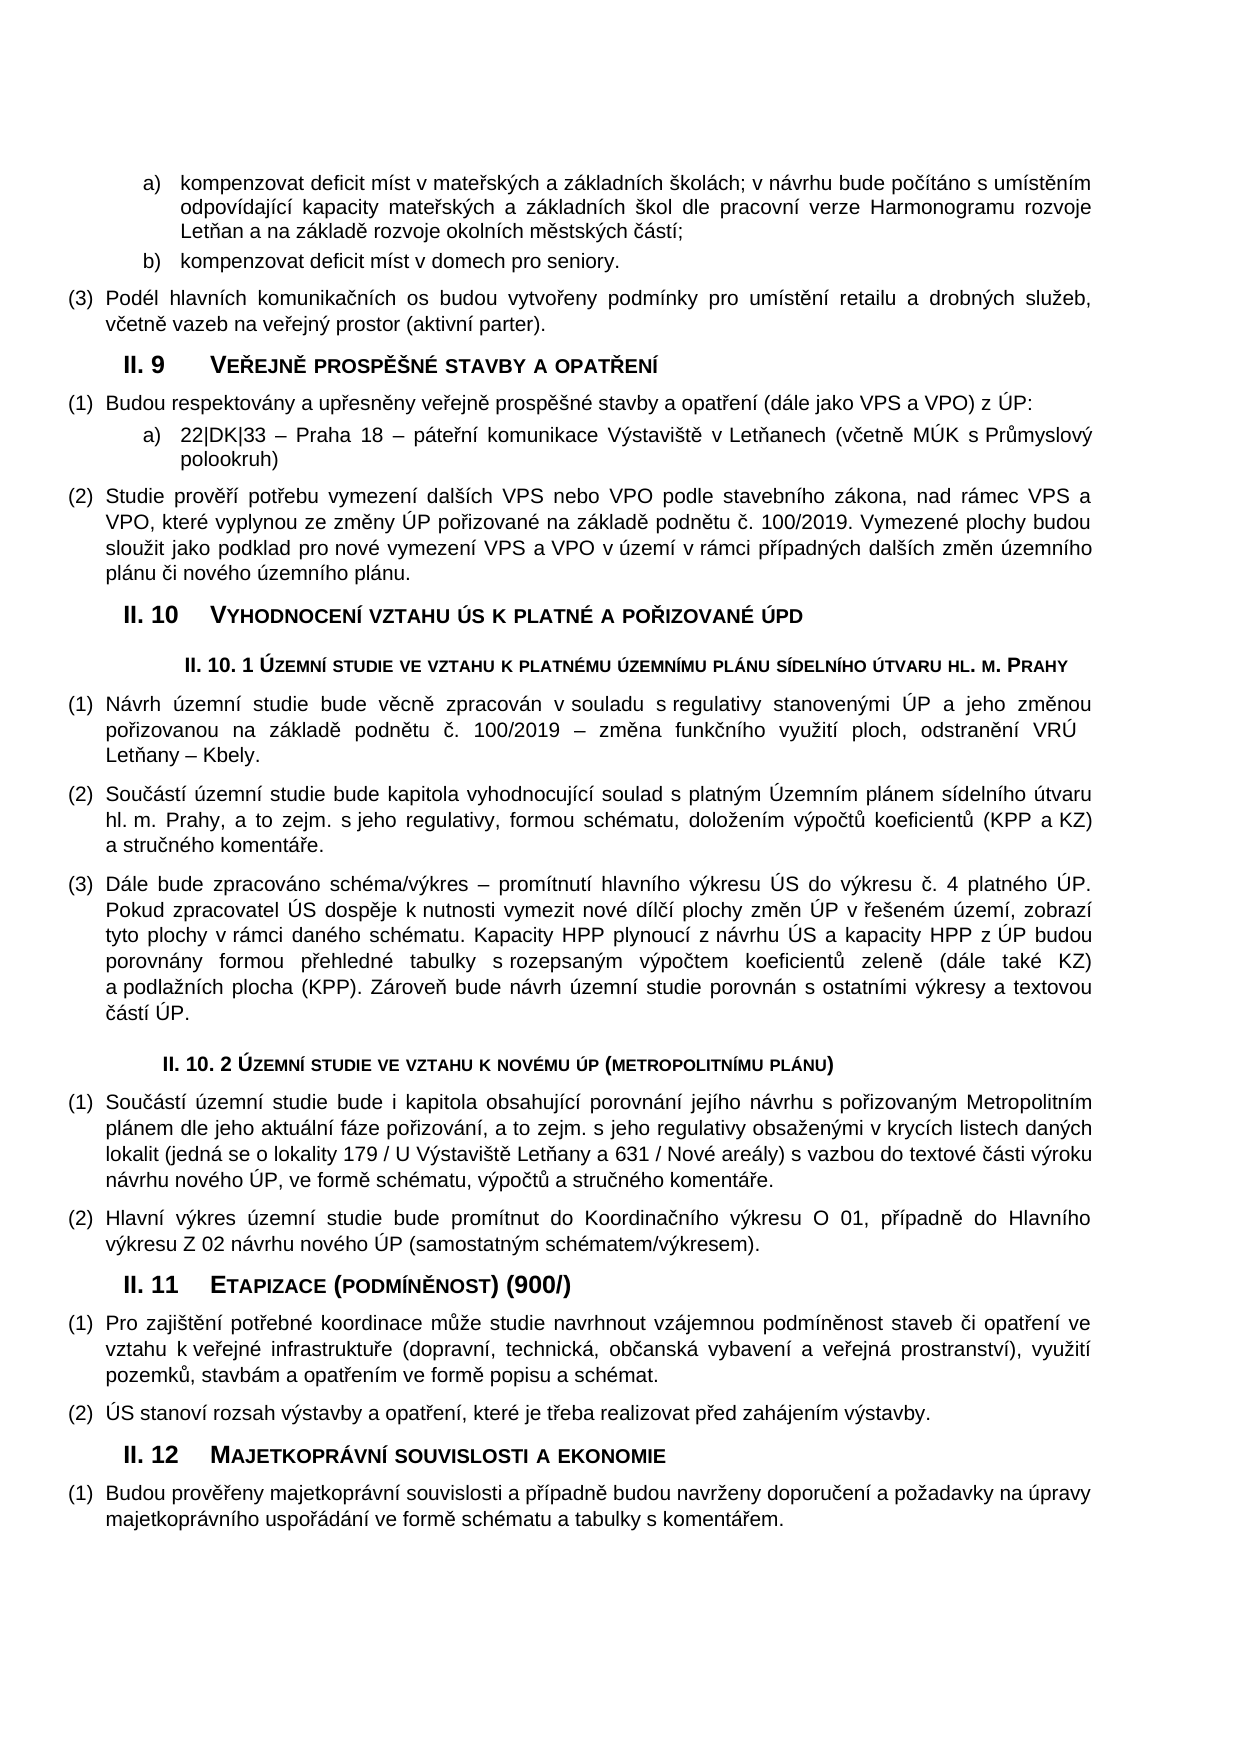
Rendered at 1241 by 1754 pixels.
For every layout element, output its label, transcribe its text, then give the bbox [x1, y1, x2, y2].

list 22|DK|33 – Praha 18 – páteřní komunikace Výstaviště v Letňanech (včetně MÚK s Průmyslový polookruh) [143, 423, 1092, 471]
text Studie prověří potřebu vymezení dalších VPS nebo VPO podle stavebního zákona, nad rámec VPS a VPO, které vyplynou ze změny ÚP pořizované na základě podnětu č. 100/2019. Vymezené plochy budou sloužit jako podklad pro nové vymezení VPS a VPO v území v rámci případných dalších změn územního plánu či nového územního plánu. [68, 484, 1092, 585]
text Veřejně prospěšné stavby a opatření [123, 350, 1092, 379]
list Hlavní výkres územní studie bude promítnut do Koordinačního výkresu O 01, případně do Hlavního výkresu Z 02 návrhu nového ÚP (samostatným schématem/výkresem). [68, 1206, 1092, 1256]
text ÚS stanoví rozsah výstavby a opatření, které je třeba realizovat před zahájením výstavby. [68, 1401, 1092, 1425]
text Podél hlavních komunikačních os budou vytvořeny podmínky pro umístění retailu a drobných služeb, včetně vazeb na veřejný prostor (aktivní parter). [68, 286, 1092, 336]
list II. 10. 2 Územní studie ve vztahu k novému úp (metropolitnímu plánu) [162, 1052, 1092, 1076]
list Budou prověřeny majetkoprávní souvislosti a případně budou navrženy doporučení a požadavky na úpravy majetkoprávního uspořádání ve formě schématu a tabulky s komentářem. [68, 1481, 1092, 1531]
text Vyhodnocení vztahu ús k platné a pořizované úpd [123, 599, 1092, 628]
list Pro zajištění potřebné koordinace může studie navrhnout vzájemnou podmíněnost staveb či opatření ve vztahu k veřejné infrastruktuře (dopravní, technická, občanská vybavení a veřejná prostranství), využití pozemků, stavbám a opatřením ve formě popisu a schémat. [68, 1311, 1092, 1387]
list Návrh územní studie bude věcně zpracován v souladu s regulativy stanovenými ÚP a jeho změnou pořizovanou na základě podnětu č. 100/2019 – změna funkčního využití ploch, odstranění VRÚ Letňany – Kbely. [68, 692, 1092, 767]
list Součástí územní studie bude i kapitola obsahující porovnání jejího návrhu s pořizovaným Metropolitním plánem dle jeho aktuální fáze pořizování, a to zejm. s jeho regulativy obsaženými v krycích listech daných lokalit (jedná se o lokality 179 / U Výstaviště Letňany a 631 / Nové areály) s vazbou do textové části výroku návrhu nového ÚP, ve formě schématu, výpočtů a stručného komentáře. [68, 1090, 1092, 1191]
text Majetkoprávní souvislosti a ekonomie [123, 1439, 1092, 1468]
list Budou respektovány a upřesněny veřejně prospěšné stavby a opatření (dále jako VPS a VPO) z ÚP: [68, 391, 1092, 415]
text Dále bude zpracováno schéma/výkres – promítnutí hlavního výkresu ÚS do výkresu č. 4 platného ÚP. Pokud zpracovatel ÚS dospěje k nutnosti vymezit nové dílčí plochy změn ÚP v řešeném území, zobrazí tyto plochy v rámci daného schématu. Kapacity HPP plynoucí z návrhu ÚS a kapacity HPP z ÚP budou porovnány formou přehledné tabulky s rozepsaným výpočtem koeficientů zeleně (dále také KZ) a podlažních plocha (KPP). Zároveň bude návrh územní studie porovnán s ostatními výkresy a textovou částí ÚP. [68, 872, 1092, 1025]
list kompenzovat deficit míst v domech pro seniory. [143, 249, 1092, 273]
list Součástí územní studie bude kapitola vyhodnocující soulad s platným Územním plánem sídelního útvaru hl. m. Prahy, a to zejm. s jeho regulativy, formou schématu, doložením výpočtů koeficientů (KPP a KZ) a stručného komentáře. [68, 782, 1092, 857]
list II. 10. 1 Územní studie ve vztahu k platnému územnímu plánu sídelního útvaru hl. m. Prahy [184, 653, 1092, 677]
list kompenzovat deficit míst v mateřských a základních školách; v návrhu bude počítáno s umístěním odpovídající kapacity mateřských a základních škol dle pracovní verze Harmonogramu rozvoje Letňan a na základě rozvoje okolních městských částí; [143, 171, 1092, 243]
text Etapizace (podmíněnost) (900/) [123, 1270, 1092, 1299]
